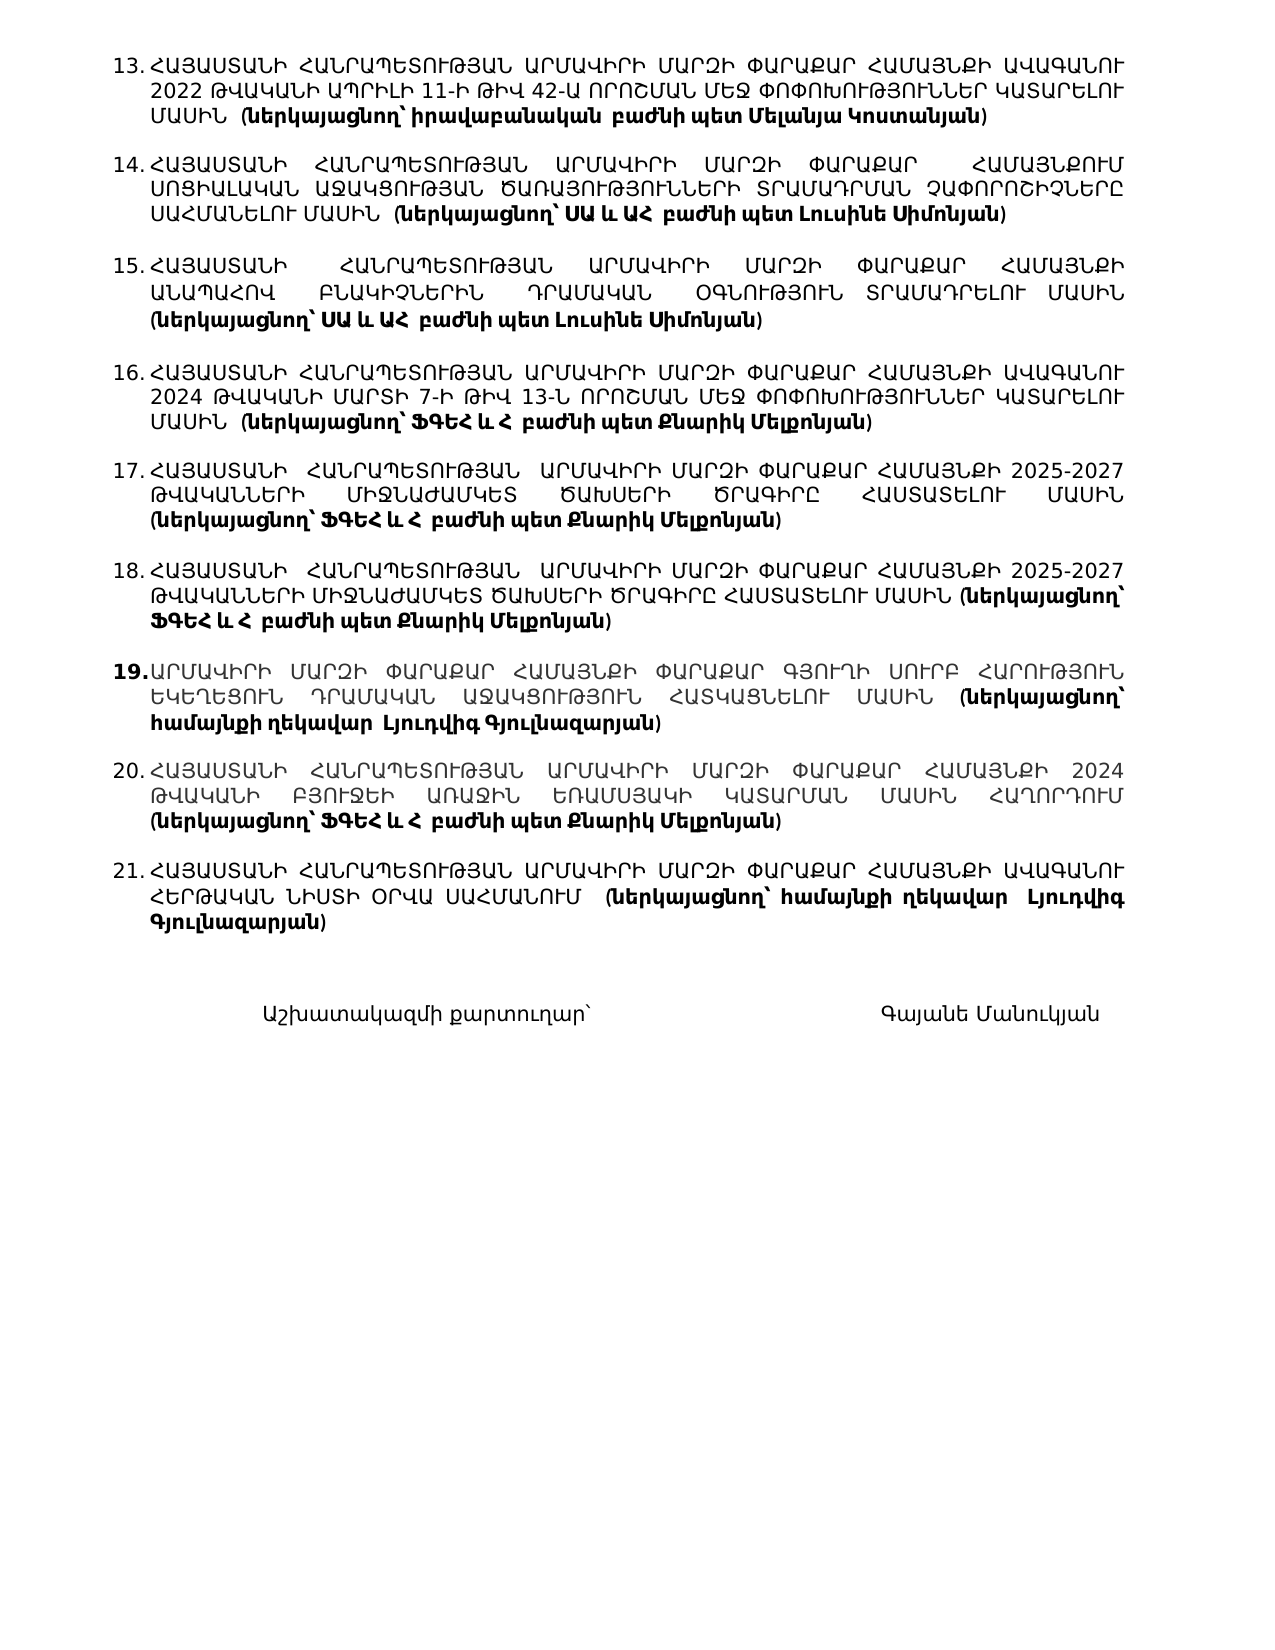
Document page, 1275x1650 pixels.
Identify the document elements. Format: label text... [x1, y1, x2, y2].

list ՀԱՅԱՍՏԱՆԻ ՀԱՆՐԱՊԵՏՈՒԹՅԱՆ ԱՐՄԱՎԻՐԻ ՄԱՐԶԻ ՓԱՐԱՔԱՐ ՀԱՄԱՅՆՔԻ ԱՎԱԳԱՆՈՒ 2022 ԹՎԱԿԱՆԻ ԱՊՐԻԼԻ 11-Ի ԹԻՎ 42-Ա ՈՐՈՇՄԱՆ ՄԵՋ ՓՈՓՈԽՈՒԹՅՈՒՆՆԵՐ ԿԱՏԱՐԵԼՈՒ ՄԱՍԻՆ (ներկայացնող՝ իրավաբանական բաժնի պետ Մելանյա Կոստանյան) [112, 54, 1125, 128]
list ՀԱՅԱՍՏԱՆԻ ՀԱՆՐԱՊԵՏՈՒԹՅԱՆ ԱՐՄԱՎԻՐԻ ՄԱՐԶԻ ՓԱՐԱՔԱՐ ՀԱՄԱՅՆՔԻ 2025-2027 ԹՎԱԿԱՆՆԵՐԻ ՄԻՋՆԱԺԱՄԿԵՏ ԾԱԽՍԵՐԻ ԾՐԱԳԻՐԸ ՀԱՍՏԱՏԵԼՈՒ ՄԱՍԻՆ (ներկայացնող՝ ՖԳԵՀ և Հ բաժնի պետ Քնարիկ Մելքոնյան) [112, 459, 1125, 533]
list ՀԱՅԱՍՏԱՆԻ ՀԱՆՐԱՊԵՏՈՒԹՅԱՆ ԱՐՄԱՎԻՐԻ ՄԱՐԶԻ ՓԱՐԱՔԱՐ ՀԱՄԱՅՆՔԻ ԱՆԱՊԱՀՈՎ ԲՆԱԿԻՉՆԵՐԻՆ ԴՐԱՄԱԿԱՆ ՕԳՆՈՒԹՅՈՒՆ ՏՐԱՄԱԴՐԵԼՈՒ ՄԱՍԻՆ (ներկայացնող՝ ՍԱ և ԱՀ բաժնի պետ Լուսինե Սիմոնյան) [112, 254, 1125, 332]
text Աշխատակազմի քարտուղար՝ Գայանե Մանուկյան [150, 1002, 1125, 1026]
list ՀԱՅԱՍՏԱՆԻ ՀԱՆՐԱՊԵՏՈՒԹՅԱՆ ԱՐՄԱՎԻՐԻ ՄԱՐԶԻ ՓԱՐԱՔԱՐ ՀԱՄԱՅՆՔԻ 2024 ԹՎԱԿԱՆԻ ԲՅՈՒՋԵԻ ԱՌԱՋԻՆ ԵՌԱՄՍՅԱԿԻ ԿԱՏԱՐՄԱՆ ՄԱՍԻՆ ՀԱՂՈՐԴՈՒՄ (ներկայացնող՝ ՖԳԵՀ և Հ բաժնի պետ Քնարիկ Մելքոնյան) [112, 759, 1125, 833]
list ՀԱՅԱՍՏԱՆԻ ՀԱՆՐԱՊԵՏՈՒԹՅԱՆ ԱՐՄԱՎԻՐԻ ՄԱՐԶԻ ՓԱՐԱՔԱՐ ՀԱՄԱՅՆՔԻ 2025-2027 ԹՎԱԿԱՆՆԵՐԻ ՄԻՋՆԱԺԱՄԿԵՏ ԾԱԽՍԵՐԻ ԾՐԱԳԻՐԸ ՀԱՍՏԱՏԵԼՈՒ ՄԱՍԻՆ (ներկայացնող՝ ՖԳԵՀ և Հ բաժնի պետ Քնարիկ Մելքոնյան) [112, 559, 1125, 634]
list ՀԱՅԱՍՏԱՆԻ ՀԱՆՐԱՊԵՏՈՒԹՅԱՆ ԱՐՄԱՎԻՐԻ ՄԱՐԶԻ ՓԱՐԱՔԱՐ ՀԱՄԱՅՆՔՈՒՄ ՍՈՑԻԱԼԱԿԱՆ ԱՋԱԿՑՈՒԹՅԱՆ ԾԱՌԱՅՈՒԹՅՈՒՆՆԵՐԻ ՏՐԱՄԱԴՐՄԱՆ ՉԱՓՈՐՈՇԻՉՆԵՐԸ ՍԱՀՄԱՆԵԼՈՒ ՄԱՍԻՆ (ներկայացնող՝ ՍԱ և ԱՀ բաժնի պետ Լուսինե Սիմոնյան) [112, 153, 1125, 227]
list ԱՐՄԱՎԻՐԻ ՄԱՐԶԻ ՓԱՐԱՔԱՐ ՀԱՄԱՅՆՔԻ ՓԱՐԱՔԱՐ ԳՅՈՒՂԻ ՍՈՒՐԲ ՀԱՐՈՒԹՅՈՒՆ ԵԿԵՂԵՑՈՒՆ ԴՐԱՄԱԿԱՆ ԱՋԱԿՑՈՒԹՅՈՒՆ ՀԱՏԿԱՑՆԵԼՈՒ ՄԱՍԻՆ (ներկայացնող՝ համայնքի ղեկավար Լյուդվիգ Գյուլնազարյան) [112, 660, 1125, 735]
list ՀԱՅԱՍՏԱՆԻ ՀԱՆՐԱՊԵՏՈՒԹՅԱՆ ԱՐՄԱՎԻՐԻ ՄԱՐԶԻ ՓԱՐԱՔԱՐ ՀԱՄԱՅՆՔԻ ԱՎԱԳԱՆՈՒ ՀԵՐԹԱԿԱՆ ՆԻՍՏԻ ՕՐՎԱ ՍԱՀՄԱՆՈՒՄ (ներկայացնող՝ համայնքի ղեկավար Լյուդվիգ Գյուլնազարյան) [112, 859, 1125, 935]
list ՀԱՅԱՍՏԱՆԻ ՀԱՆՐԱՊԵՏՈՒԹՅԱՆ ԱՐՄԱՎԻՐԻ ՄԱՐԶԻ ՓԱՐԱՔԱՐ ՀԱՄԱՅՆՔԻ ԱՎԱԳԱՆՈՒ 2024 ԹՎԱԿԱՆԻ ՄԱՐՏԻ 7-Ի ԹԻՎ 13-Ն ՈՐՈՇՄԱՆ ՄԵՋ ՓՈՓՈԽՈՒԹՅՈՒՆՆԵՐ ԿԱՏԱՐԵԼՈՒ ՄԱՍԻՆ (ներկայացնող՝ ՖԳԵՀ և Հ բաժնի պետ Քնարիկ Մելքոնյան) [112, 361, 1125, 434]
